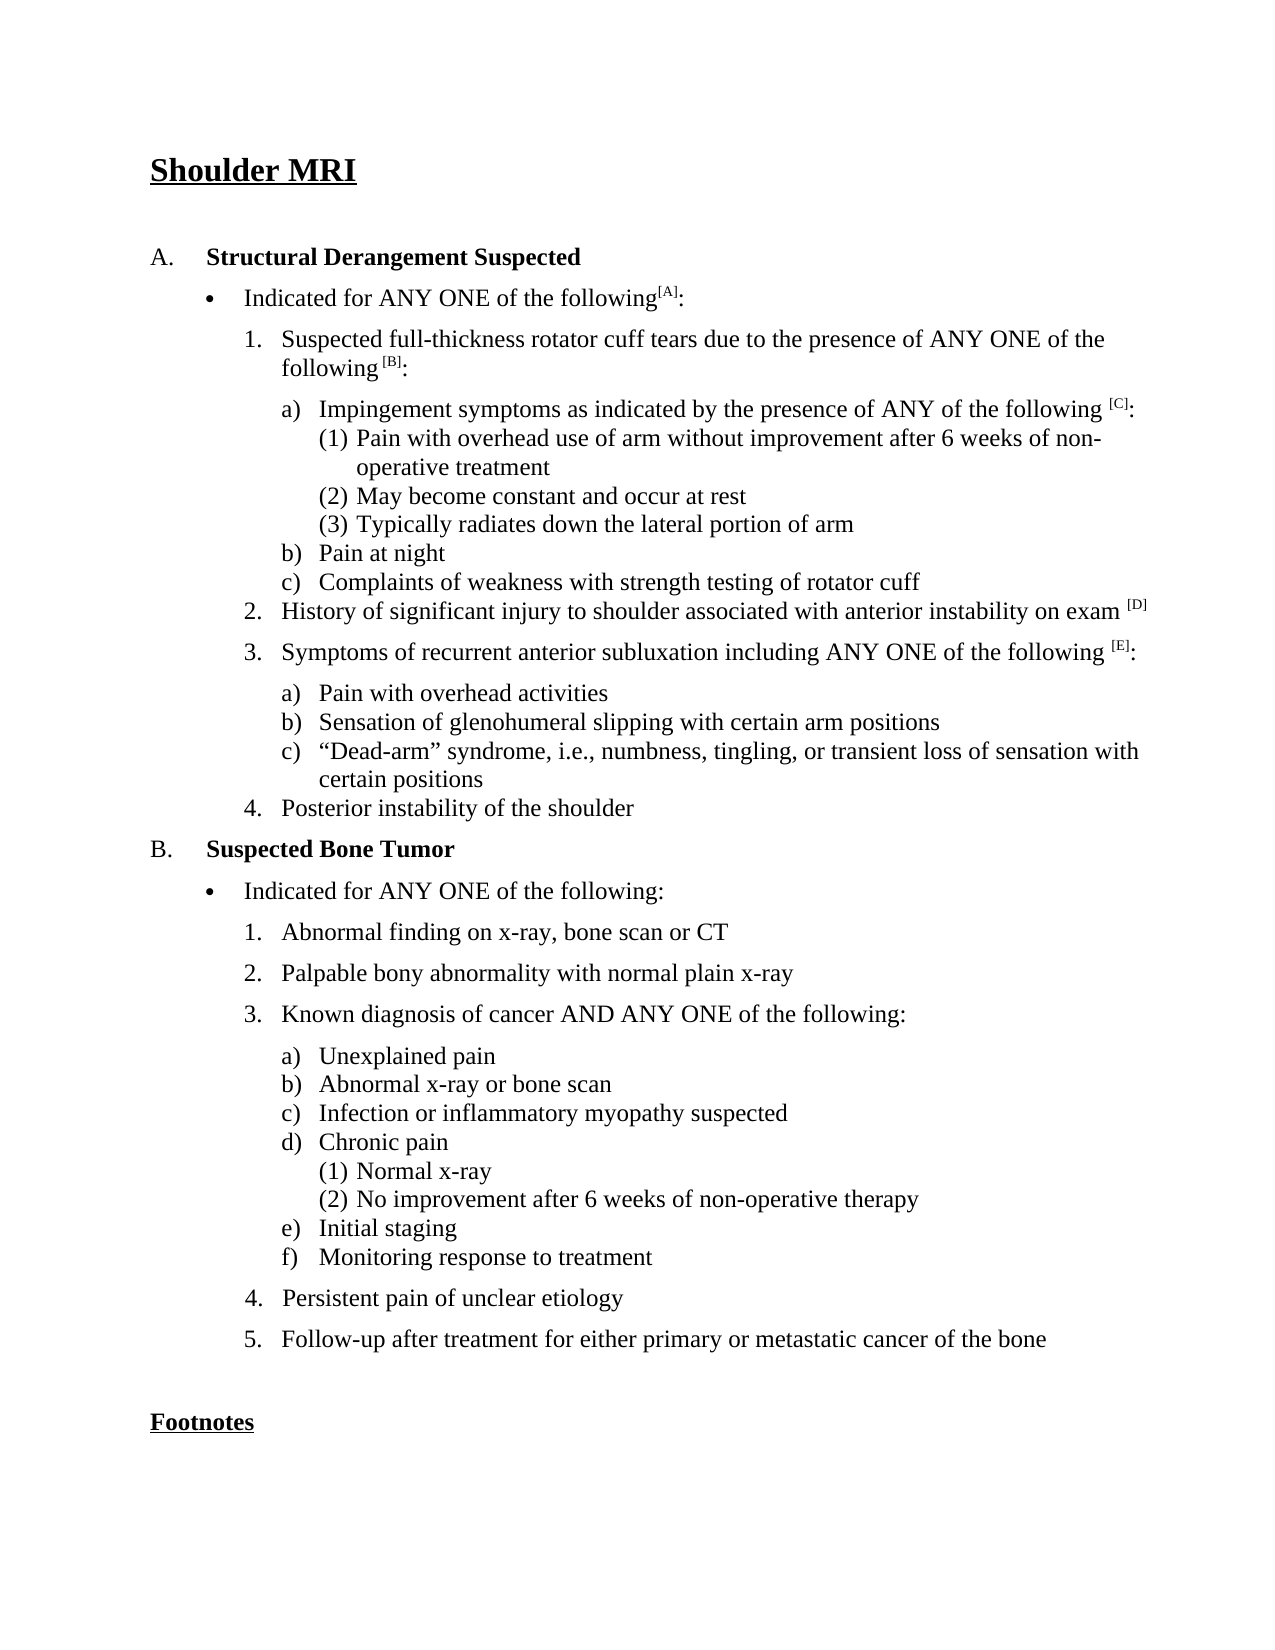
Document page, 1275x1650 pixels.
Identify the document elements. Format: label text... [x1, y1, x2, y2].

list Monitoring response to treatment [281, 1242, 1155, 1271]
list May become constant and occur at rest [319, 481, 1155, 509]
list Indicated for ANY ONE of the following[A]: [206, 283, 1155, 312]
text Shoulder MRI [150, 150, 1155, 188]
text Footnotes [150, 1407, 1155, 1436]
list Structural Derangement Suspected [150, 242, 1155, 271]
list Follow-up after treatment for either primary or metastatic cancer of the bone [244, 1324, 1155, 1353]
list Chronic pain [281, 1127, 1155, 1156]
list Pain with overhead use of arm without improvement after 6 weeks of non-operative treatment [319, 423, 1155, 481]
list Persistent pain of unclear etiology [244, 1283, 1155, 1312]
list Sensation of glenohumeral slipping with certain arm positions [281, 707, 1155, 736]
list Indicated for ANY ONE of the following: [206, 876, 1155, 904]
list Typically radiates down the lateral portion of arm [319, 509, 1155, 538]
list Symptoms of recurrent anterior subluxation including ANY ONE of the following [E]: [244, 637, 1155, 666]
list Suspected full-thickness rotator cuff tears due to the presence of ANY ONE of the following [B]: [244, 324, 1155, 382]
list Pain at night [281, 538, 1155, 567]
list Known diagnosis of cancer AND ANY ONE of the following: [244, 999, 1155, 1028]
list Abnormal x-ray or bone scan [281, 1069, 1155, 1098]
list Abnormal finding on x-ray, bone scan or CT [244, 917, 1155, 946]
list Unexplained pain [281, 1041, 1155, 1069]
list Normal x-ray [319, 1156, 1155, 1184]
list Suspected Bone Tumor [150, 834, 1155, 863]
list Palpable bony abnormality with normal plain x-ray [244, 958, 1155, 987]
list Complaints of weakness with strength testing of rotator cuff [281, 567, 1155, 596]
list No improvement after 6 weeks of non-operative therapy [319, 1184, 1155, 1213]
list Impingement symptoms as indicated by the presence of ANY of the following [C]: [281, 394, 1155, 423]
list Pain with overhead activities [281, 678, 1155, 707]
list Initial staging [281, 1213, 1155, 1242]
list Posterior instability of the shoulder [244, 793, 1155, 822]
list Infection or inflammatory myopathy suspected [281, 1098, 1155, 1127]
list History of significant injury to shoulder associated with anterior instability on exam [D] [244, 596, 1155, 624]
list “Dead-arm” syndrome, i.e., numbness, tingling, or transient loss of sensation with certain positions [281, 736, 1155, 793]
